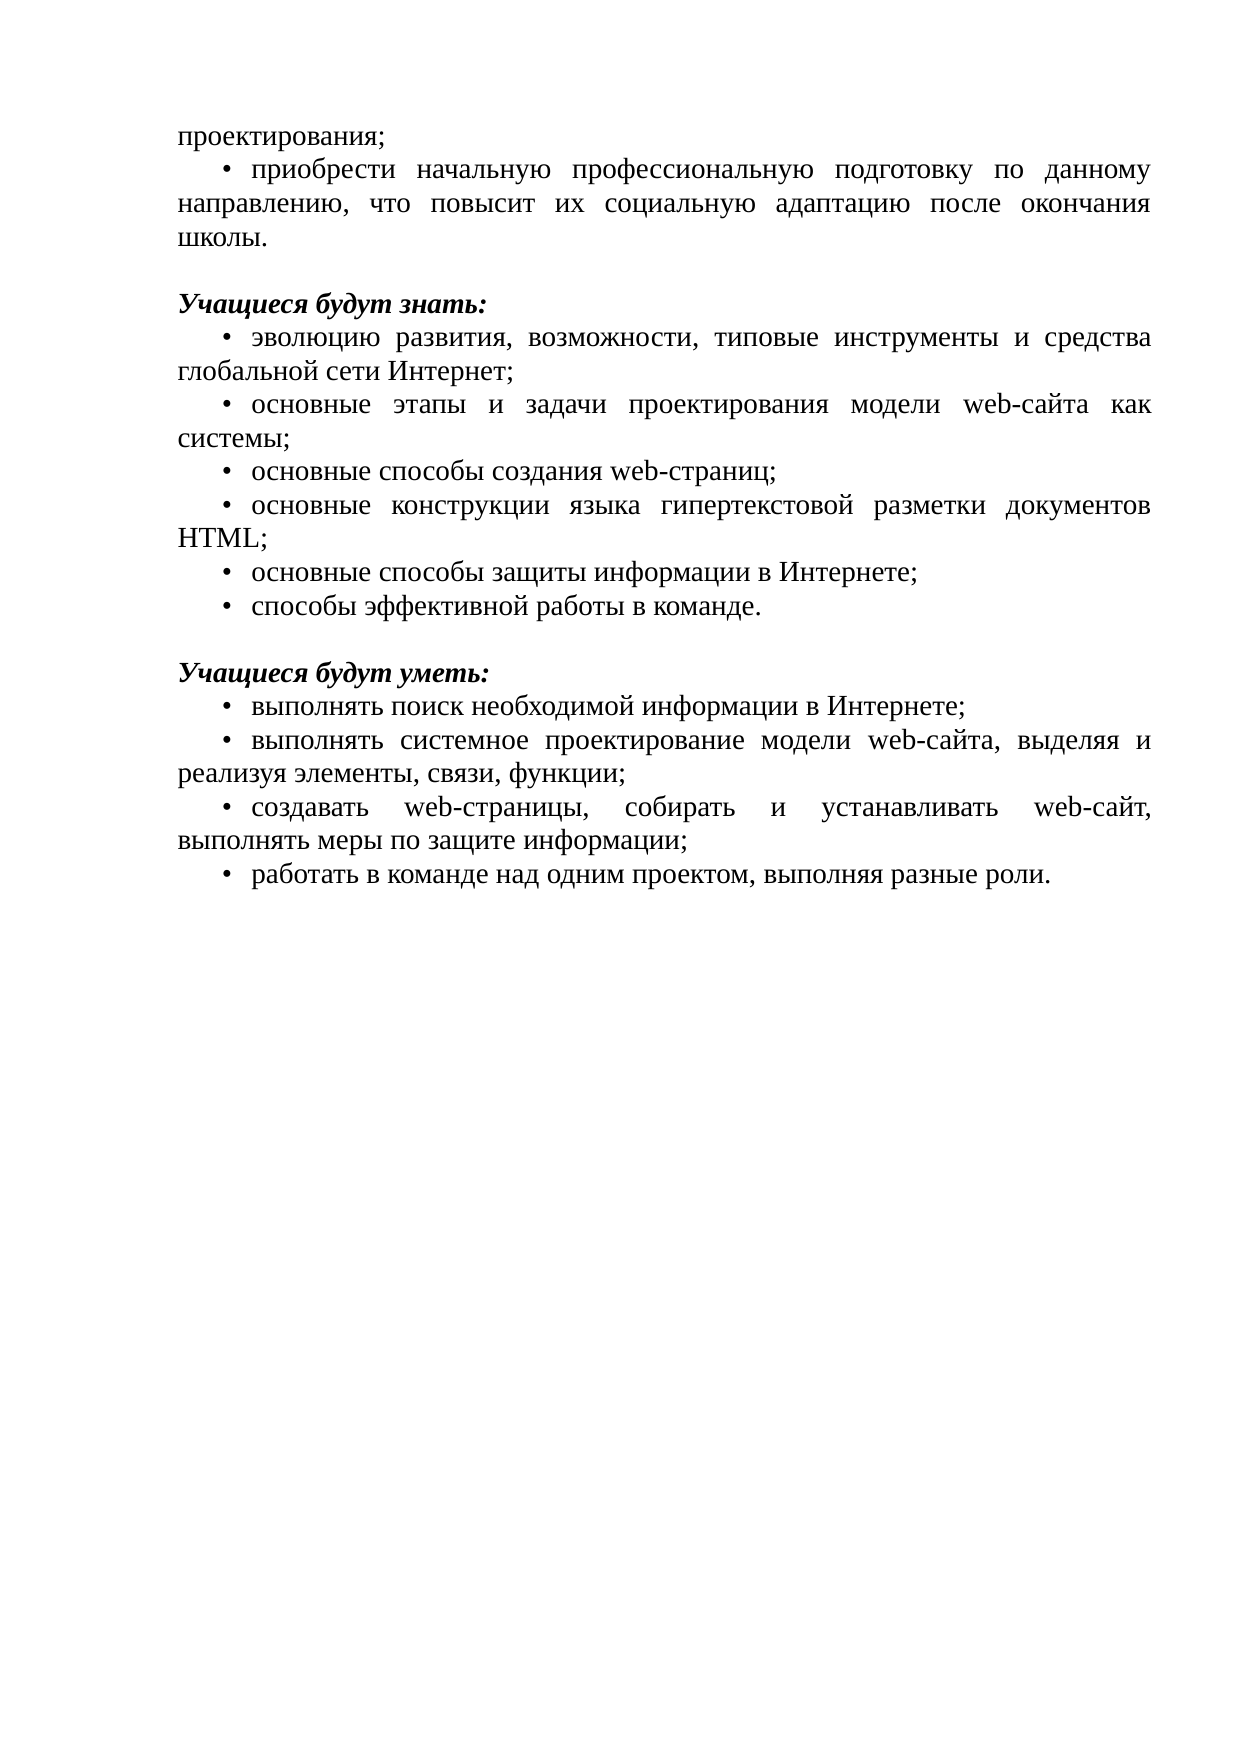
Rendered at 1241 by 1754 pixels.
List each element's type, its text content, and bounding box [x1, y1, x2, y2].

list способы эффективной работы в команде. [177, 588, 1152, 621]
list основные этапы и задачи проектирования модели web-сайта как системы; [177, 386, 1152, 453]
list выполнять поиск необходимой информации в Интернете; [177, 688, 1152, 722]
list приобрести начальную профессиональную подготовку по данному направлению, что повысит их социальную адаптацию после окончания школы. [177, 152, 1152, 252]
text Учащиеся будут уметь: [177, 655, 1152, 688]
list эволюцию развития, возможности, типовые инструменты и средства глобальной сети Интернет; [177, 319, 1152, 386]
list создавать web-страницы, собирать и устанавливать web-сайт, выполнять меры по защите информации; [177, 789, 1152, 856]
list выполнять системное проектирование модели web-сайта, выделяя и реализуя элементы, связи, функции; [177, 722, 1152, 789]
list основные способы защиты информации в Интернете; [177, 554, 1152, 588]
list основные конструкции языка гипертекстовой разметки документов HTML; [177, 487, 1152, 554]
list основные способы создания web-страниц; [177, 453, 1152, 487]
text Учащиеся будут знать: [177, 286, 1152, 319]
list работать в команде над одним проектом, выполняя разные роли. [177, 856, 1152, 889]
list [177, 118, 1152, 152]
